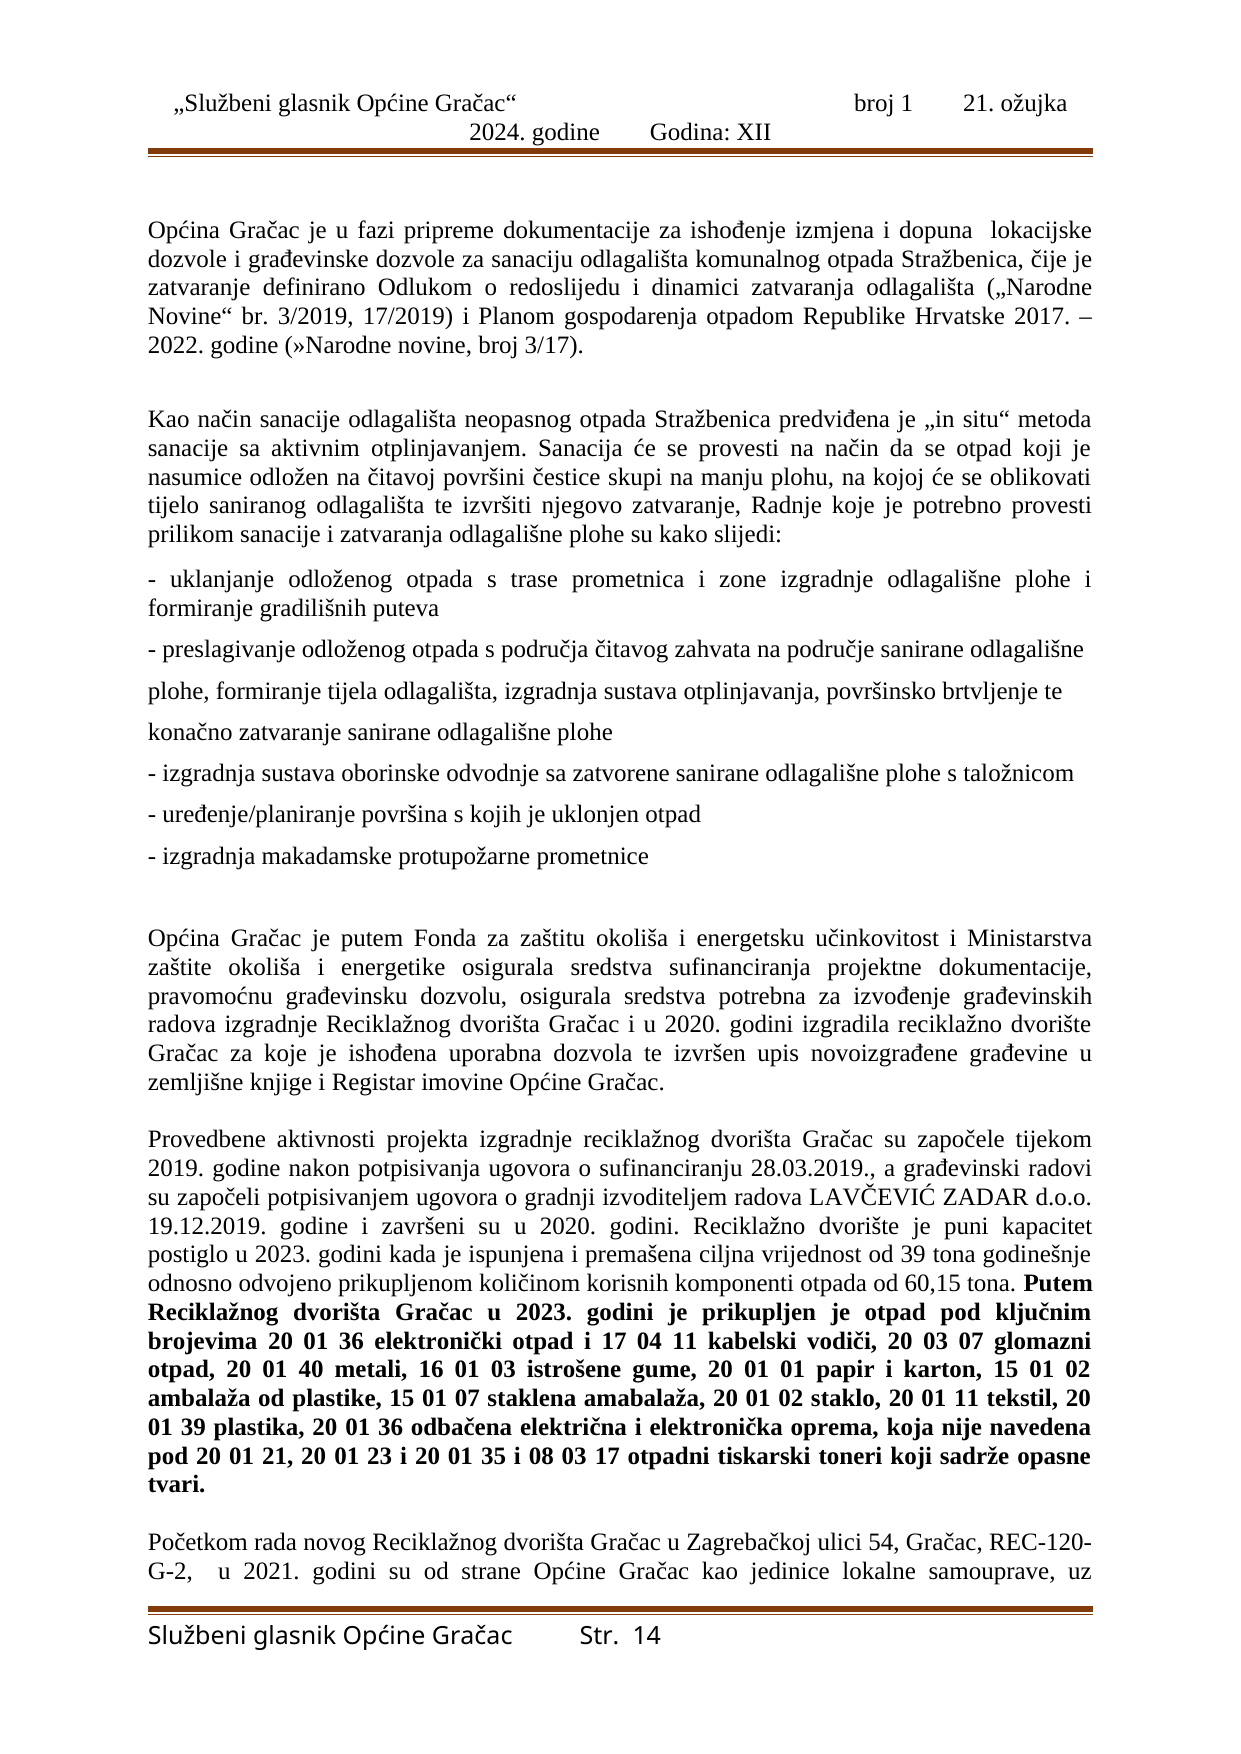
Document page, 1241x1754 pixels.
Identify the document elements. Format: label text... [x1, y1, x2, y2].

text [148, 1527, 1093, 1584]
text - preslagivanje odloženog otpada s područja čitavog zahvata na područje sanirane odlagališne [148, 634, 1093, 663]
text Kao način sanacije odlagališta neopasnog otpada Stražbenica predviđena je „in situ“ metoda sanacije sa aktivnim otplinjavanjem. Sanacija će se provesti na način da se otpad koji je nasumice odložen na čitavoj površini čestice skupi na manju plohu, na kojoj će se oblikovati tijelo saniranog odlagališta te izvršiti njegovo zatvaranje, Radnje koje je potrebno provesti prilikom sanacije i zatvaranja odlagališne plohe su kako slijedi: [148, 404, 1093, 548]
text - izgradnja makadamske protupožarne prometnice [148, 841, 1093, 869]
text Općina Gračac je putem Fonda za zaštitu okoliša i energetsku učinkovitost i Ministarstva zaštite okoliša i energetike osigurala sredstva sufinanciranja projektne dokumentacije, pravomoćnu građevinsku dozvolu, osigurala sredstva potrebna za izvođenje građevinskih radova izgradnje Reciklažnog dvorišta Gračac i u 2020. godini izgradila reciklažno dvorište Gračac za koje je ishođena uporabna dozvola te izvršen upis novoizgrađene građevine u zemljišne knjige i Registar imovine Općine Gračac. [148, 923, 1093, 1096]
text - uklanjanje odloženog otpada s trase prometnica i zone izgradnje odlagališne plohe i formiranje gradilišnih puteva [148, 564, 1093, 622]
text - uređenje/planiranje površina s kojih je uklonjen otpad [148, 799, 1093, 828]
text Provedbene aktivnosti projekta izgradnje reciklažnog dvorišta Gračac su započele tijekom 2019. godine nakon potpisivanja ugovora o sufinanciranju 28.03.2019., a građevinski radovi su započeli potpisivanjem ugovora o gradnji izvoditeljem radova LAVČEVIĆ ZADAR d.o.o. 19.12.2019. godine i završeni su u 2020. godini. Reciklažno dvorište je puni kapacitet postiglo u 2023. godini kada je ispunjena i premašena ciljna vrijednost od 39 tona godinešnje odnosno odvojeno prikupljenom količinom korisnih komponenti otpada od 60,15 tona. Putem Reciklažnog dvorišta Gračac u 2023. godini je prikupljen je otpad pod ključnim brojevima 20 01 36 elektronički otpad i 17 04 11 kabelski vodiči, 20 03 07 glomazni otpad, 20 01 40 metali, 16 01 03 istrošene gume, 20 01 01 papir i karton, 15 01 02 ambalaža od plastike, 15 01 07 staklena amabalaža, 20 01 02 staklo, 20 01 11 tekstil, 20 01 39 plastika, 20 01 36 odbačena električna i elektronička oprema, koja nije navedena pod 20 01 21, 20 01 23 i 20 01 35 i 08 03 17 otpadni tiskarski toneri koji sadrže opasne tvari. [148, 1124, 1093, 1498]
text plohe, formiranje tijela odlagališta, izgradnja sustava otplinjavanja, površinsko brtvljenje te [148, 676, 1093, 704]
text Općina Gračac je u fazi pripreme dokumentacije za ishođenje izmjena i dopuna lokacijske dozvole i građevinske dozvole za sanaciju odlagališta komunalnog otpada Stražbenica, čije je zatvaranje definirano Odlukom o redoslijedu i dinamici zatvaranja odlagališta („Narodne Novine“ br. 3/2019, 17/2019) i Planom gospodarenja otpadom Republike Hrvatske 2017. – 2022. godine (»Narodne novine, broj 3/17). [148, 215, 1093, 359]
text konačno zatvaranje sanirane odlagališne plohe [148, 717, 1093, 746]
text - izgradnja sustava oborinske odvodnje sa zatvorene sanirane odlagališne plohe s taložnicom [148, 758, 1093, 787]
